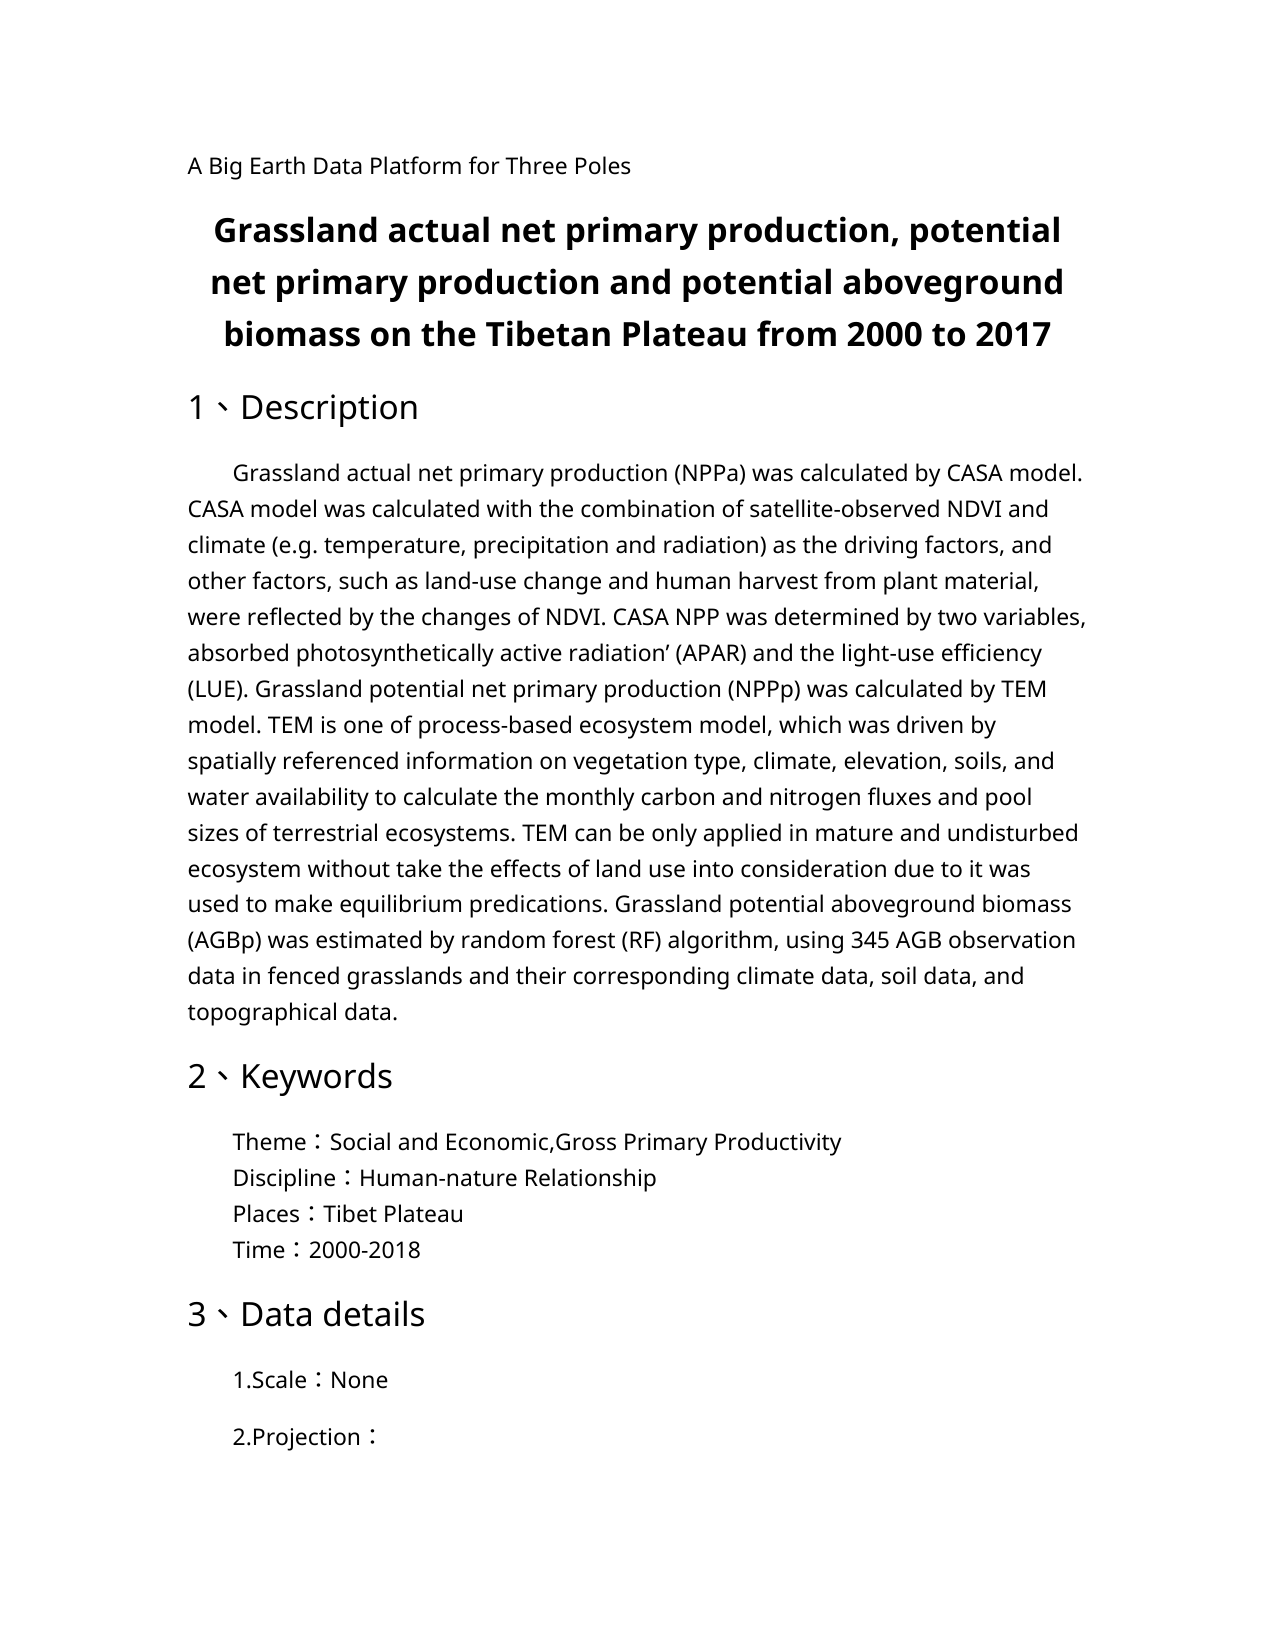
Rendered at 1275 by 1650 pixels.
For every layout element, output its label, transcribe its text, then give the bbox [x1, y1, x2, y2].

text 1.Scale：None [232, 1364, 1087, 1395]
text 3、Data details [187, 1291, 1087, 1336]
text Grassland actual net primary production, potential net primary production and potential aboveground biomass on the Tibetan Plateau from 2000 to 2017 [187, 207, 1087, 357]
text 2、Keywords [187, 1053, 1087, 1098]
text Theme：Social and Economic,Gross Primary Productivity Discipline：Human-nature Relationship Places：Tibet Plateau Time：2000-2018 [232, 1126, 1087, 1265]
text Grassland actual net primary production (NPPa) was calculated by CASA model. CASA model was calculated with the combination of satellite-observed NDVI and climate (e.g. temperature, precipitation and radiation) as the driving factors, and other factors, such as land-use change and human harvest from plant material, were reflected by the changes of NDVI. CASA NPP was determined by two variables, absorbed photosynthetically active radiation’ (APAR) and the light-use efficiency (LUE). Grassland potential net primary production (NPPp) was calculated by TEM model. TEM is one of process-based ecosystem model, which was driven by spatially referenced information on vegetation type, climate, elevation, soils, and water availability to calculate the monthly carbon and nitrogen fluxes and pool sizes of terrestrial ecosystems. TEM can be only applied in mature and undisturbed ecosystem without take the effects of land use into consideration due to it was used to make equilibrium predications. Grassland potential aboveground biomass (AGBp) was estimated by random forest (RF) algorithm, using 345 AGB observation data in fenced grasslands and their corresponding climate data, soil data, and topographical data. [187, 457, 1087, 1027]
text A Big Earth Data Platform for Three Poles [187, 150, 1087, 181]
text 2.Projection： [232, 1420, 1087, 1452]
text 1、Description [187, 384, 1087, 429]
